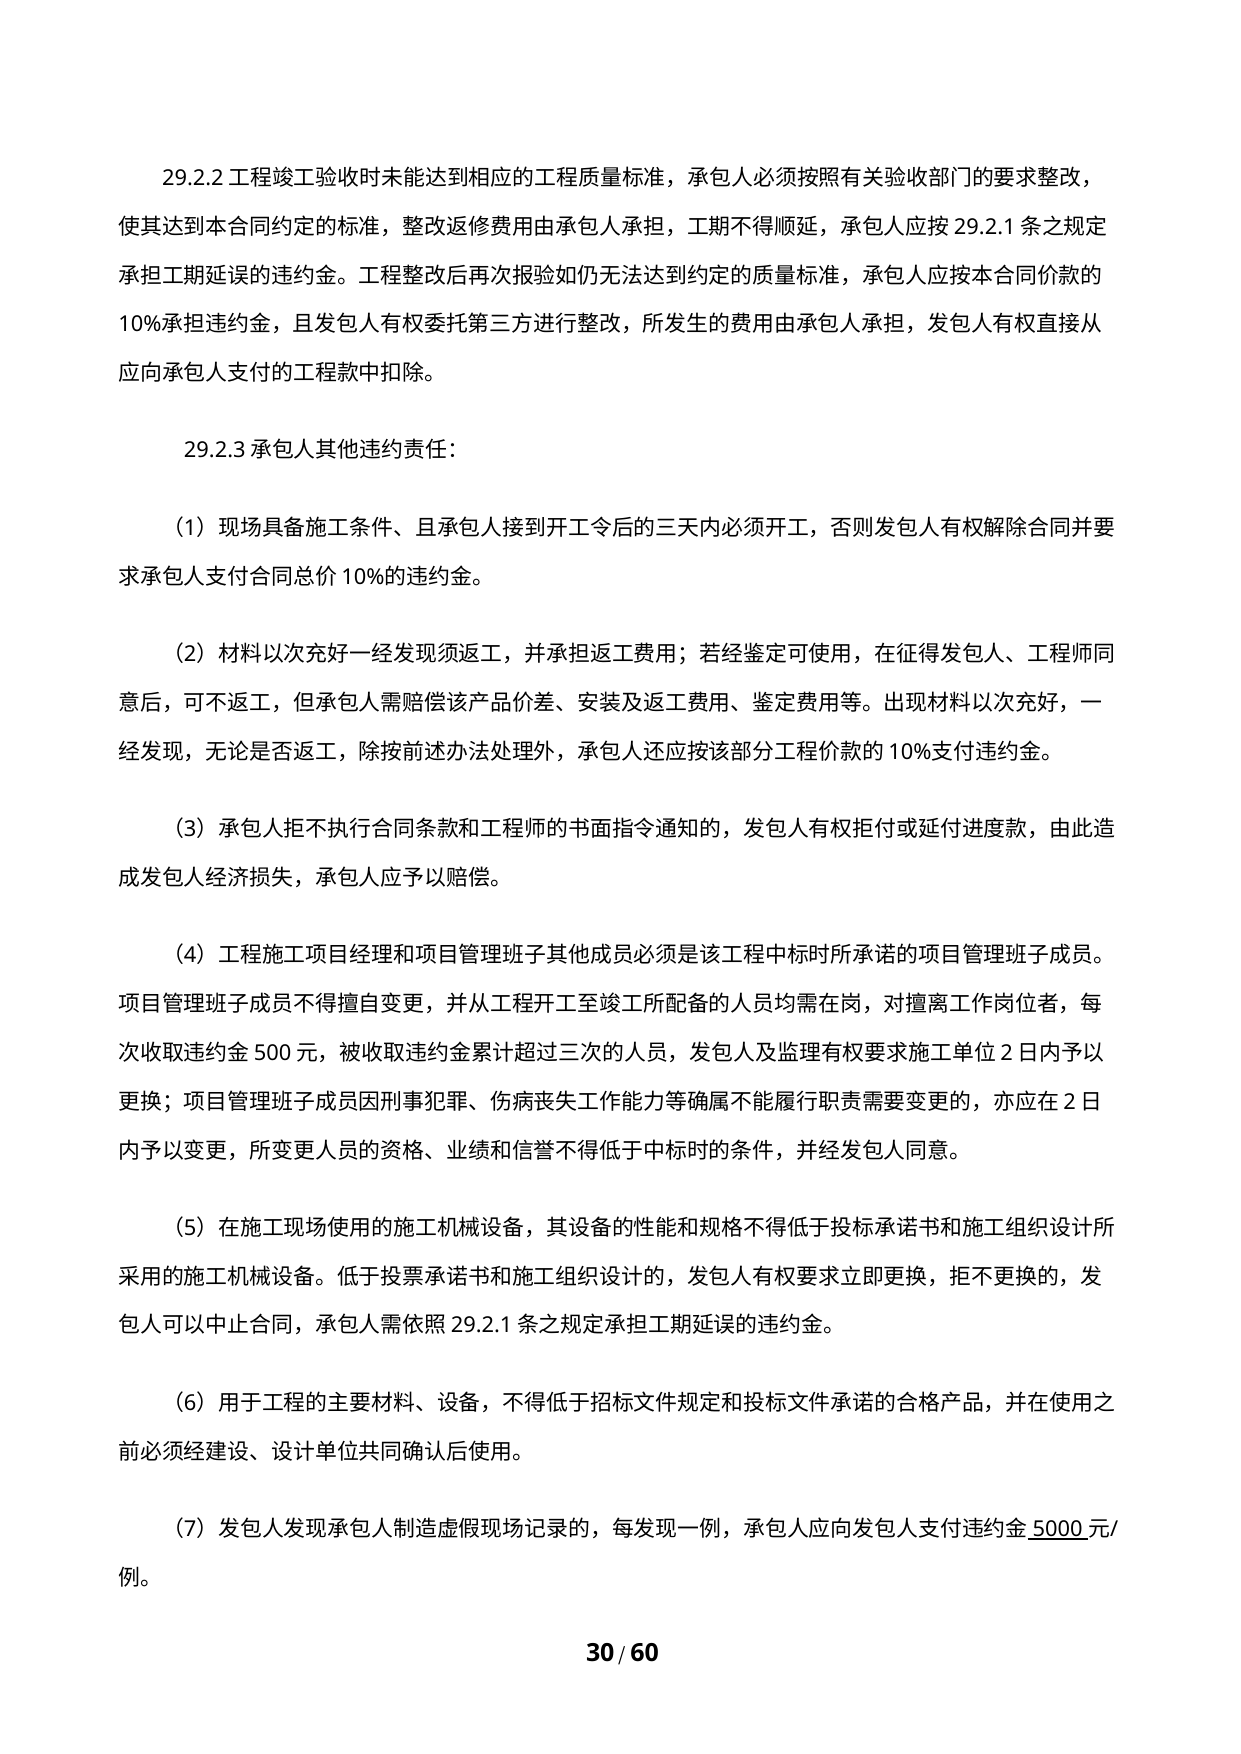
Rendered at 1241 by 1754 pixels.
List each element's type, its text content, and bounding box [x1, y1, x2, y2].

text 29.2.2工程竣工验收时未能达到相应的工程质量标准，承包人必须按照有关验收部门的要求整改，使其达到本合同约定的标准，整改返修费用由承包人承担，工期不得顺延，承包人应按29.2.1条之规定承担工期延误的违约金。工程整改后再次报验如仍无法达到约定的质量标准，承包人应按本合同价款的10%承担违约金，且发包人有权委托第三方进行整改，所发生的费用由承包人承担，发包人有权直接从应向承包人支付的工程款中扣除。 [118, 160, 1122, 387]
text 29.2.3承包人其他违约责任： [118, 432, 1122, 465]
text （3）承包人拒不执行合同条款和工程师的书面指令通知的，发包人有权拒付或延付进度款，由此造成发包人经济损失，承包人应予以赔偿。 [118, 811, 1122, 892]
text （1）现场具备施工条件、且承包人接到开工令后的三天内必须开工，否则发包人有权解除合同并要求承包人支付合同总价10%的违约金。 [118, 510, 1122, 591]
text （6）用于工程的主要材料、设备，不得低于招标文件规定和投标文件承诺的合格产品，并在使用之前必须经建设、设计单位共同确认后使用。 [118, 1385, 1122, 1466]
text （5）在施工现场使用的施工机械设备，其设备的性能和规格不得低于投标承诺书和施工组织设计所采用的施工机械设备。低于投票承诺书和施工组织设计的，发包人有权要求立即更换，拒不更换的，发包人可以中止合同，承包人需依照29.2.1条之规定承担工期延误的违约金。 [118, 1210, 1122, 1340]
text （4）工程施工项目经理和项目管理班子其他成员必须是该工程中标时所承诺的项目管理班子成员。项目管理班子成员不得擅自变更，并从工程开工至竣工所配备的人员均需在岗，对擅离工作岗位者，每次收取违约金500元，被收取违约金累计超过三次的人员，发包人及监理有权要求施工单位2日内予以更换；项目管理班子成员因刑事犯罪、伤病丧失工作能力等确属不能履行职责需要变更的，亦应在2日内予以变更，所变更人员的资格、业绩和信誉不得低于中标时的条件，并经发包人同意。 [118, 937, 1122, 1165]
text （2）材料以次充好一经发现须返工，并承担返工费用；若经鉴定可使用，在征得发包人、工程师同意后，可不返工，但承包人需赔偿该产品价差、安装及返工费用、鉴定费用等。出现材料以次充好，一经发现，无论是否返工，除按前述办法处理外，承包人还应按该部分工程价款的10%支付违约金。 [118, 636, 1122, 766]
text （7）发包人发现承包人制造虚假现场记录的，每发现一例，承包人应向发包人支付违约金 5000 元/例。 [118, 1511, 1122, 1592]
